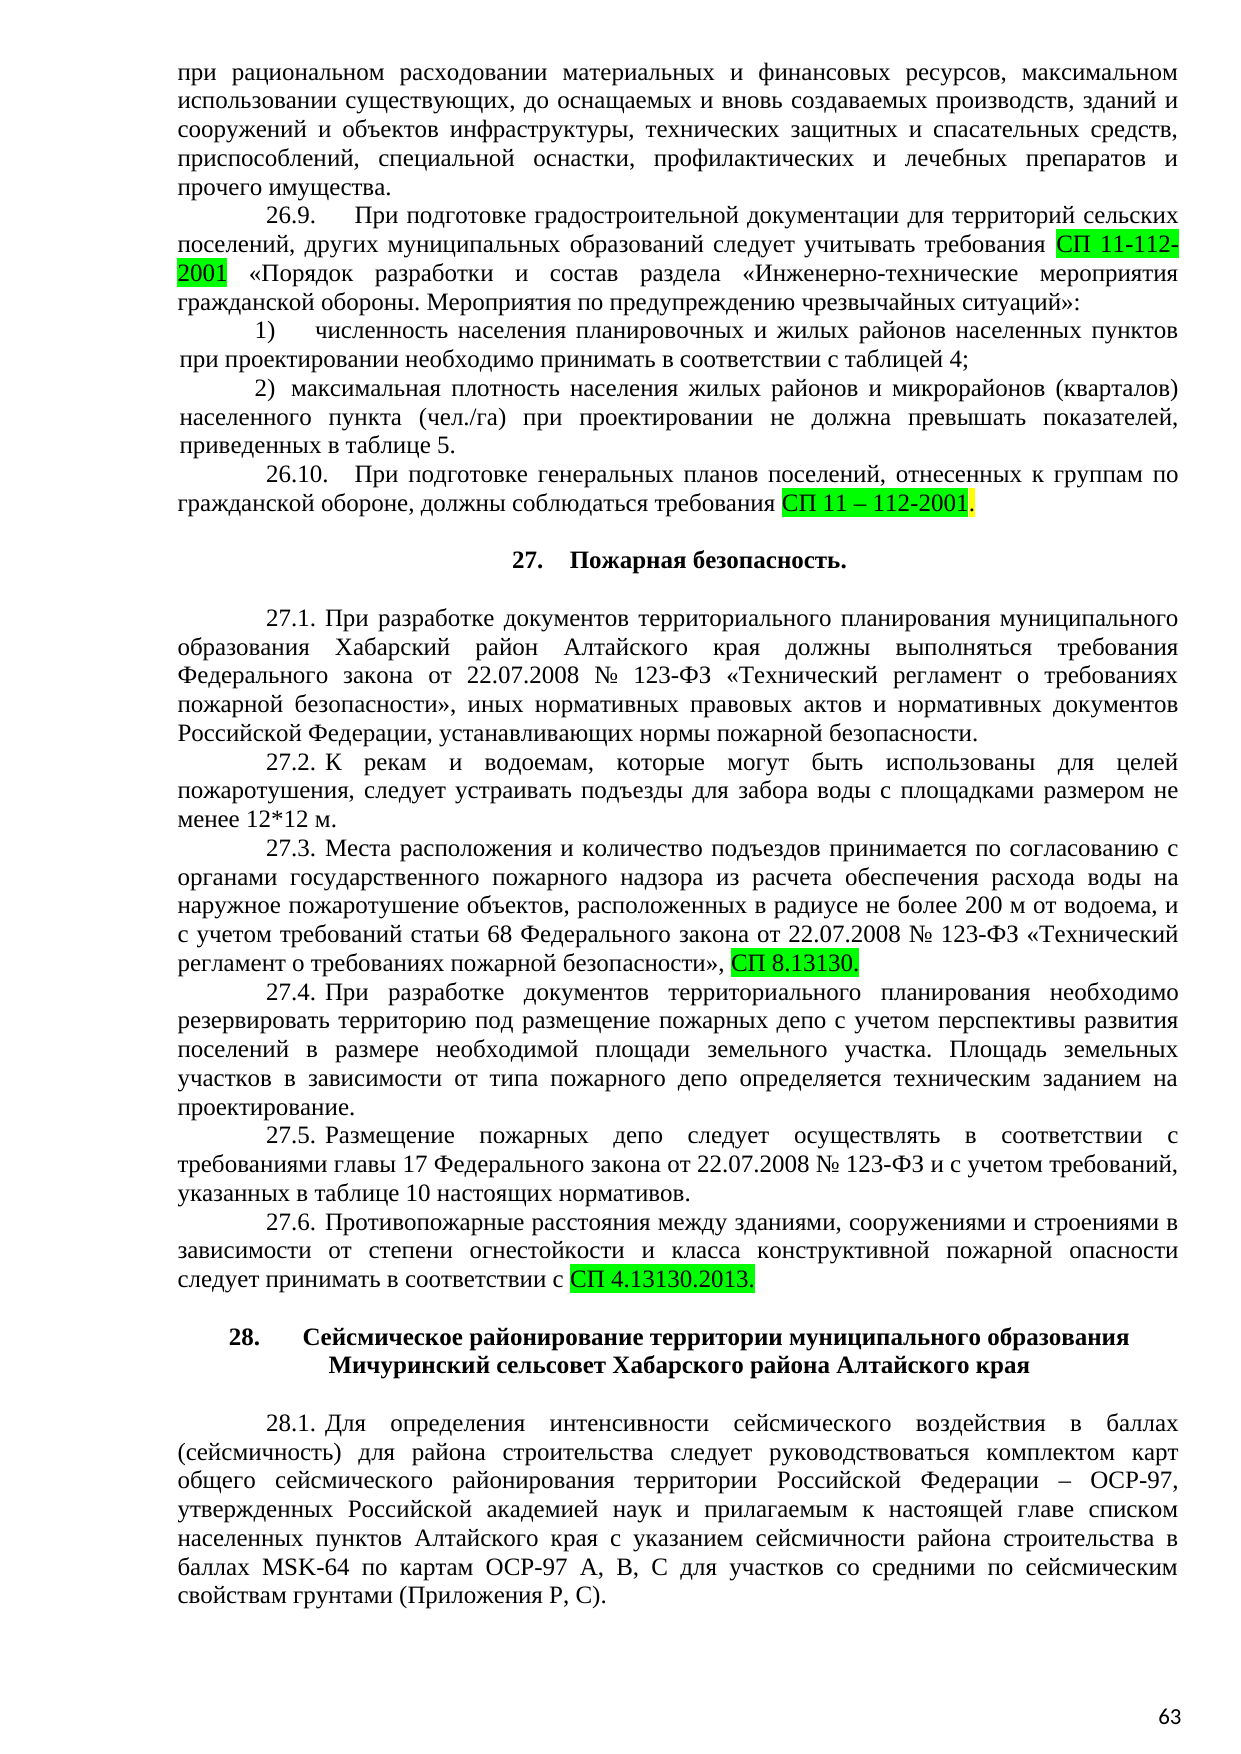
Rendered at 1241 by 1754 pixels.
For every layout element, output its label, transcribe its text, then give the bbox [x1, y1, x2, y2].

list Для определения интенсивности сейсмического воздействия в баллах (сейсмичность) для района строительства следует руководствоваться комплектом карт общего сейсмического районирования территории Российской Федерации – ОСР-97, утвержденных Российской академией наук и прилагаемым к настоящей главе списком населенных пунктов Алтайского края с указанием сейсмичности района строительства в баллах MSK-64 по картам ОСР-97 А, В, С для участков со средними по сейсмическим свойствам грунтами (Приложения Р, С). [177, 1408, 1179, 1609]
list При подготовке генеральных планов поселений, отнесенных к группам по гражданской обороне, должны соблюдаться требования СП 11 – 112-2001. [177, 459, 1179, 517]
list максимальная плотность населения жилых районов и микрорайонов (кварталов) населенного пункта (чел./га) при проектировании не должна превышать показателей, приведенных в таблице 5. [179, 373, 1179, 459]
list При подготовке градостроительной документации для территорий сельских поселений, других муниципальных образований следует учитывать требования СП 11-112-2001 «Порядок разработки и состав раздела «Инженерно-технические мероприятия гражданской обороны. Мероприятия по предупреждению чрезвычайных ситуаций»: [177, 201, 1179, 316]
list Пожарная безопасность. [177, 546, 1181, 574]
list Противопожарные расстояния между зданиями, сооружениями и строениями в зависимости от степени огнестойкости и класса конструктивной пожарной опасности следует принимать в соответствии с СП 4.13130.2013. [177, 1207, 1179, 1293]
list Размещение пожарных депо следует осуществлять в соответствии с требованиями главы 17 Федерального закона от 22.07.2008 № 123-ФЗ и с учетом требований, указанных в таблице 10 настоящих нормативов. [177, 1121, 1179, 1207]
list При разработке документов территориального планирования муниципального образования Хабарский район Алтайского края должны выполняться требования Федерального закона от 22.07.2008 № 123-ФЗ «Технический регламент о требованиях пожарной безопасности», иных нормативных правовых актов и нормативных документов Российской Федерации, устанавливающих нормы пожарной безопасности. [177, 603, 1179, 747]
list Места расположения и количество подъездов принимается по согласованию с органами государственного пожарного надзора из расчета обеспечения расхода воды на наружное пожаротушение объектов, расположенных в радиусе не более 200 м от водоема, и с учетом требований статьи 68 Федерального закона от 22.07.2008 № 123-ФЗ «Технический регламент о требованиях пожарной безопасности», СП 8.13130. [177, 833, 1179, 977]
list Сейсмическое районирование территории муниципального образования [177, 1322, 1181, 1351]
list При разработке документов территориального планирования необходимо резервировать территорию под размещение пожарных депо с учетом перспективы развития поселений в размере необходимой площади земельного участка. Площадь земельных участков в зависимости от типа пожарного депо определяется техническим заданием на проектирование. [177, 977, 1179, 1121]
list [177, 57, 1179, 201]
text Мичуринский сельсовет Хабарского района Алтайского края [177, 1351, 1181, 1379]
list К рекам и водоемам, которые могут быть использованы для целей пожаротушения, следует устраивать подъезды для забора воды с площадками размером не менее 12*12 м. [177, 747, 1179, 833]
list численность населения планировочных и жилых районов населенных пунктов при проектировании необходимо принимать в соответствии с таблицей 4; [179, 316, 1179, 373]
